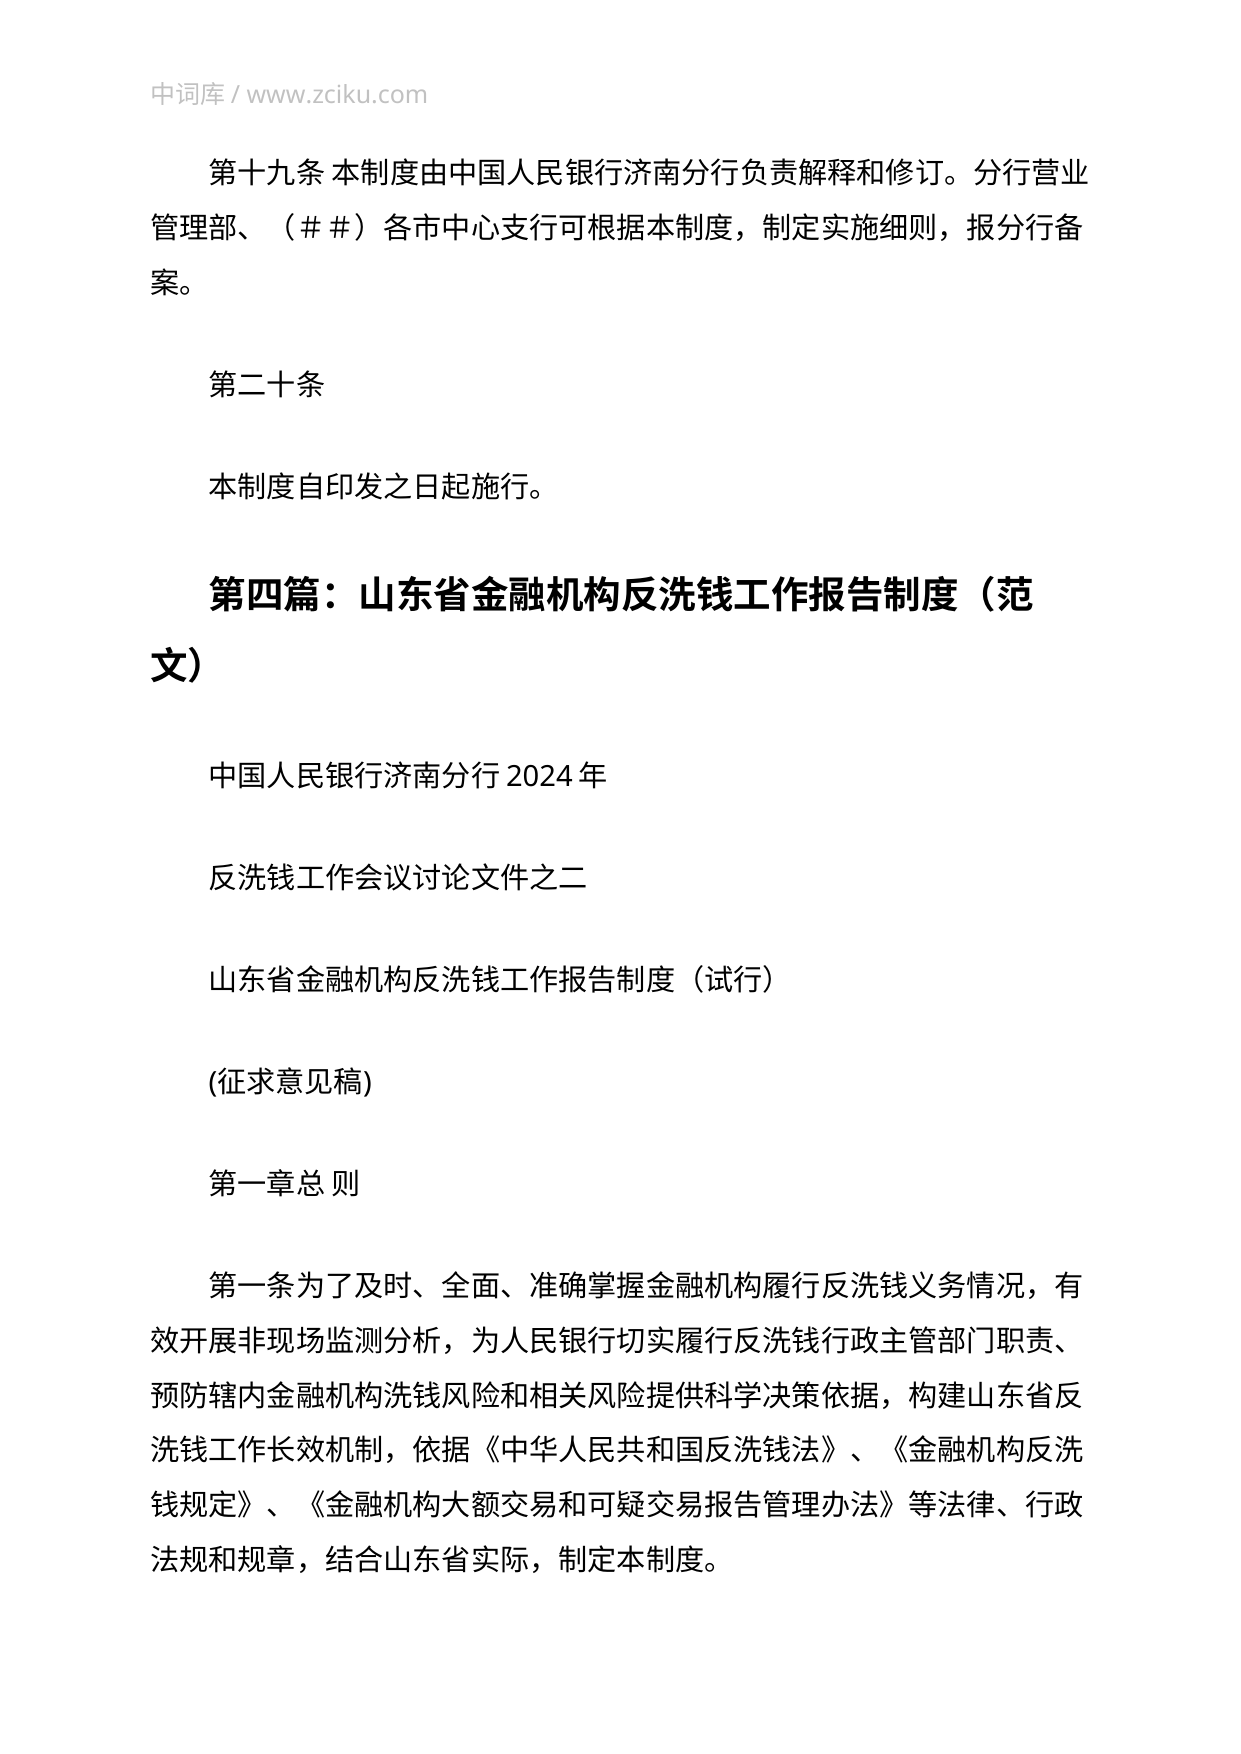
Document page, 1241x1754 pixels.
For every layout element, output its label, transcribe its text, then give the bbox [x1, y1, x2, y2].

text 第二十条 [150, 362, 1090, 404]
text 第一章总 则 [150, 1161, 1090, 1203]
text (征求意见稿) [150, 1058, 1090, 1101]
text 中国人民银行济南分行2024年 [150, 753, 1090, 795]
text 山东省金融机构反洗钱工作报告制度（试行） [150, 957, 1090, 999]
text 反洗钱工作会议讨论文件之二 [150, 855, 1090, 897]
text 第一条为了及时、全面、准确掌握金融机构履行反洗钱义务情况，有效开展非现场监测分析，为人民银行切实履行反洗钱行政主管部门职责、预防辖内金融机构洗钱风险和相关风险提供科学决策依据，构建山东省反洗钱工作长效机制，依据《中华人民共和国反洗钱法》、《金融机构反洗钱规定》、《金融机构大额交易和可疑交易报告管理办法》等法律、行政法规和规章，结合山东省实际，制定本制度。 [150, 1262, 1090, 1579]
text 本制度自印发之日起施行。 [150, 463, 1090, 506]
text 第四篇：山东省金融机构反洗钱工作报告制度（范文） [150, 565, 1090, 690]
text 第十九条 本制度由中国人民银行济南分行负责解释和修订。分行营业管理部、（＃＃）各市中心支行可根据本制度，制定实施细则，报分行备案。 [150, 150, 1090, 302]
